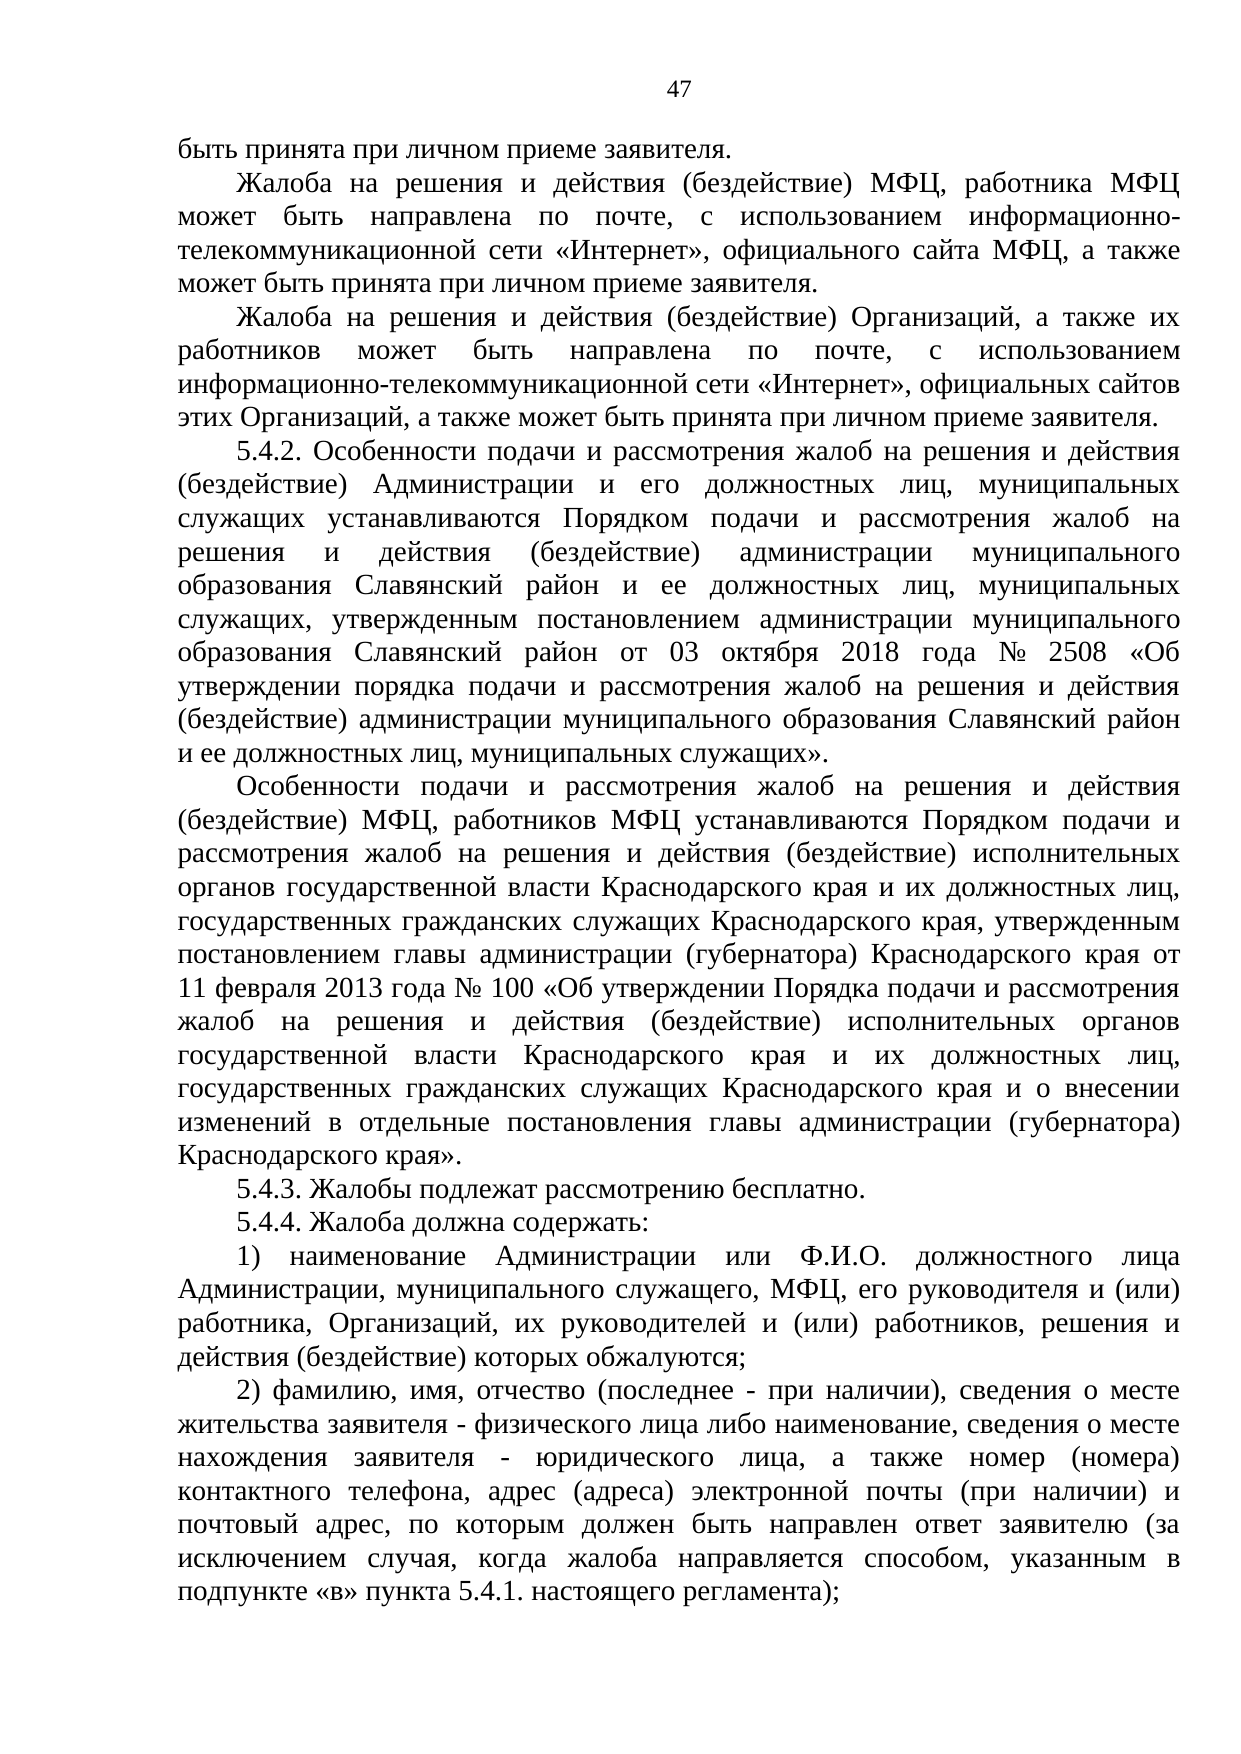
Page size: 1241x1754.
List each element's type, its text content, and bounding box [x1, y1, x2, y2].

text 5.4.3. Жалобы подлежат рассмотрению бесплатно. [177, 1171, 1181, 1204]
text 5.4.2. Особенности подачи и рассмотрения жалоб на решения и действия (бездействие) Администрации и его должностных лиц, муниципальных служащих устанавливаются Порядком подачи и рассмотрения жалоб на решения и действия (бездействие) администрации муниципального образования Славянский район и ее должностных лиц, муниципальных служащих, утвержденным постановлением администрации муниципального образования Славянский район от 03 октября 2018 года № 2508 «Об утверждении порядка подачи и рассмотрения жалоб на решения и действия (бездействие) администрации муниципального образования Славянский район и ее должностных лиц, муниципальных служащих». [177, 433, 1181, 768]
text 1) наименование Администрации или Ф.И.О. должностного лица Администрации, муниципального служащего, МФЦ, его руководителя и (или) работника, Организаций, их руководителей и (или) работников, решения и действия (бездействие) которых обжалуются; [177, 1238, 1181, 1372]
text 2) фамилию, имя, отчество (последнее - при наличии), сведения о месте жительства заявителя - физического лица либо наименование, сведения о месте нахождения заявителя - юридического лица, а также номер (номера) контактного телефона, адрес (адреса) электронной почты (при наличии) и почтовый адрес, по которым должен быть направлен ответ заявителю (за исключением случая, когда жалоба направляется способом, указанным в подпункте «в» пункта 5.4.1. настоящего регламента); [177, 1372, 1181, 1607]
text 5.4.4. Жалоба должна содержать: [177, 1204, 1181, 1238]
text Жалоба на решения и действия (бездействие) МФЦ, работника МФЦ может быть направлена по почте, с использованием информационно-телекоммуникационной сети «Интернет», официального сайта МФЦ, а также может быть принята при личном приеме заявителя. [177, 165, 1181, 299]
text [177, 131, 1181, 165]
text Особенности подачи и рассмотрения жалоб на решения и действия (бездействие) МФЦ, работников МФЦ устанавливаются Порядком подачи и рассмотрения жалоб на решения и действия (бездействие) исполнительных органов государственной власти Краснодарского края и их должностных лиц, государственных гражданских служащих Краснодарского края, утвержденным постановлением главы администрации (губернатора) Краснодарского края от 11 февраля 2013 года № 100 «Об утверждении Порядка подачи и рассмотрения жалоб на решения и действия (бездействие) исполнительных органов государственной власти Краснодарского края и их должностных лиц, государственных гражданских служащих Краснодарского края и о внесении изменений в отдельные постановления главы администрации (губернатора) Краснодарского края». [177, 768, 1181, 1171]
text Жалоба на решения и действия (бездействие) Организаций, а также их работников может быть направлена по почте, с использованием информационно-телекоммуникационной сети «Интернет», официальных сайтов этих Организаций, а также может быть принята при личном приеме заявителя. [177, 299, 1181, 433]
